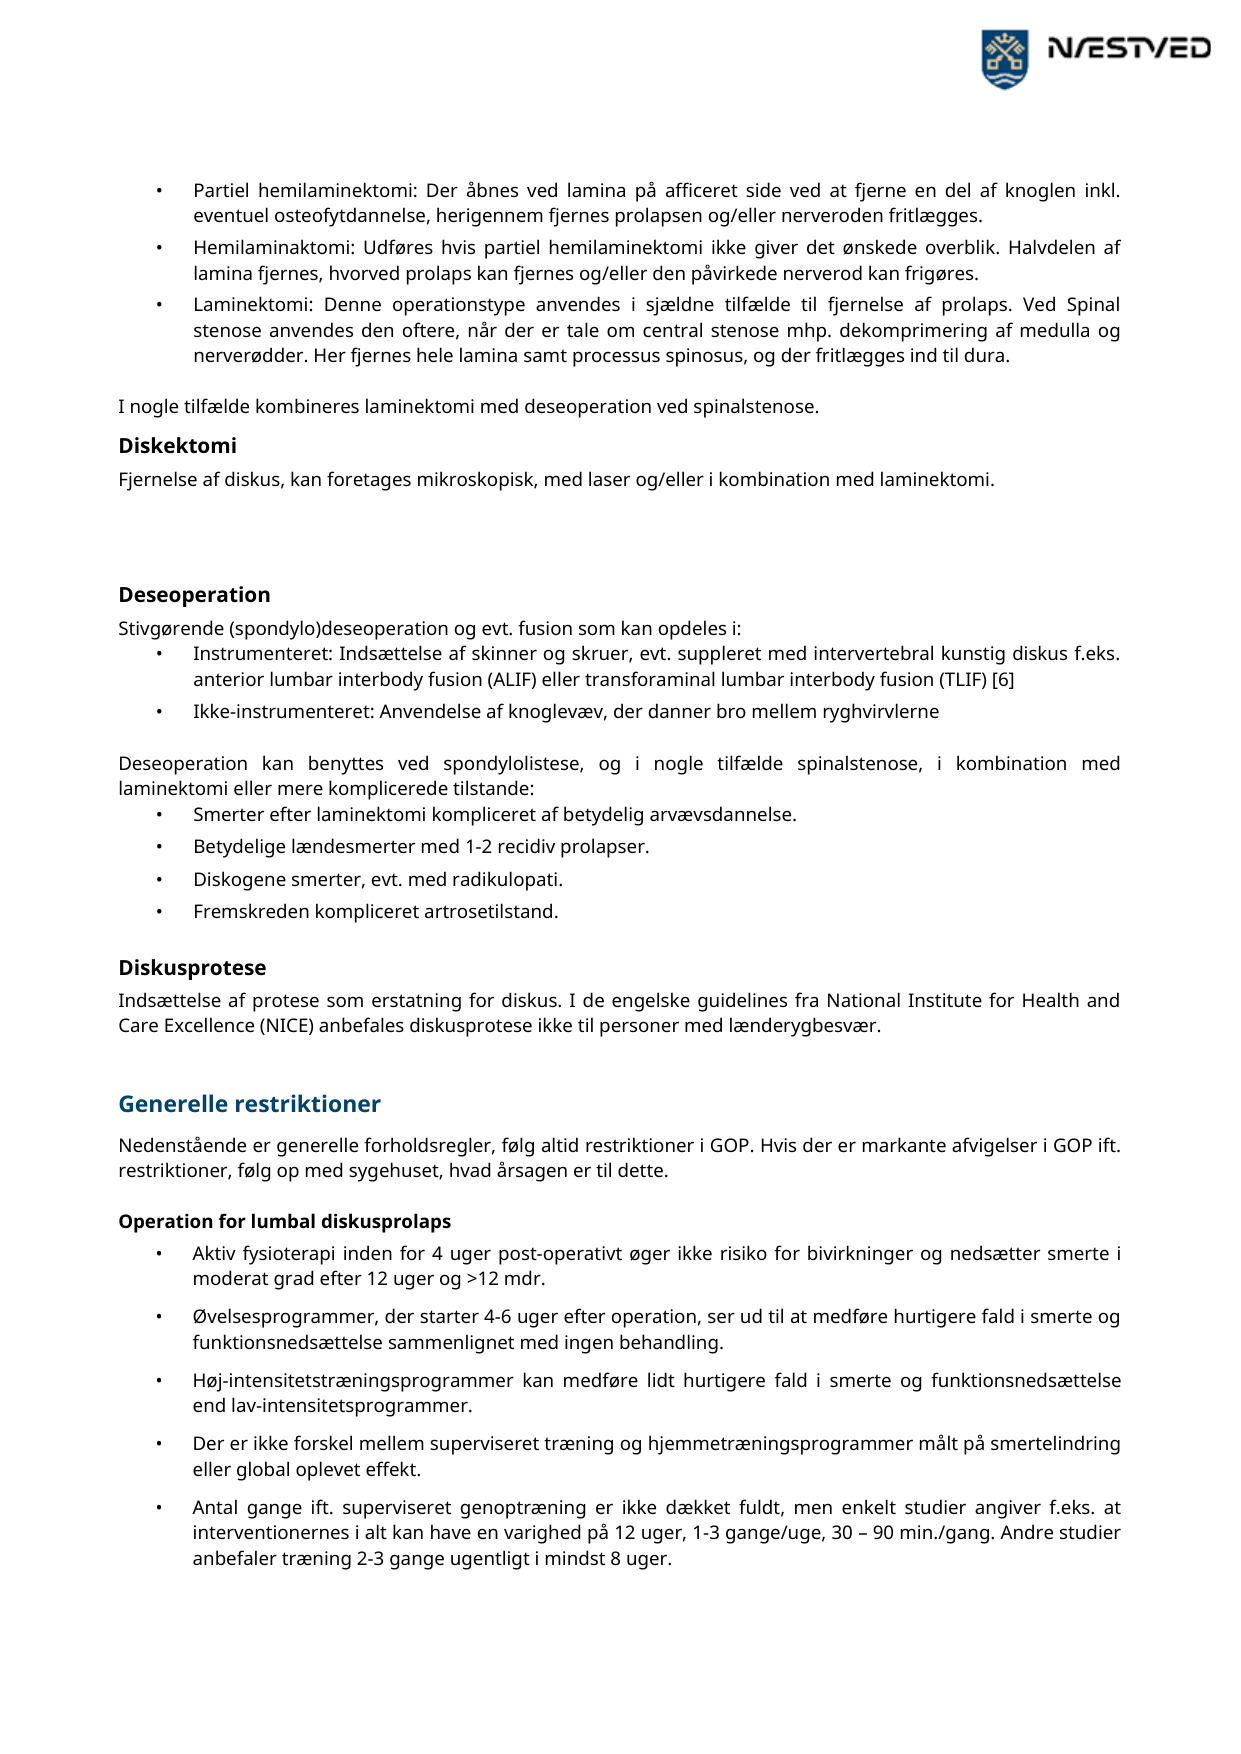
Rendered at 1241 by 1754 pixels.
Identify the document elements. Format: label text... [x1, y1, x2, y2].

list Betydelige lændesmerter med 1-2 recidiv prolapser. [156, 833, 1122, 859]
text Deseoperation [118, 580, 1122, 609]
text Operation for lumbal diskusprolaps [118, 1208, 1122, 1234]
list Diskogene smerter, evt. med radikulopati. [156, 866, 1122, 892]
list Fremskreden kompliceret artrosetilstand. [156, 899, 1122, 924]
text Diskektomi [118, 431, 1122, 460]
text Fjernelse af diskus, kan foretages mikroskopisk, med laser og/eller i kombination med laminektomi. [118, 466, 1122, 492]
list Antal gange ift. superviseret genoptræning er ikke dækket fuldt, men enkelt studier angiver f.eks. at interventionernes i alt kan have en varighed på 12 uger, 1-3 gange/uge, 30 – 90 min./gang. Andre studier anbefaler træning 2-3 gange ugentligt i mindst 8 uger. [155, 1494, 1122, 1571]
text Deseoperation kan benyttes ved spondylolistese, og i nogle tilfælde spinalstenose, i kombination med laminektomi eller mere komplicerede tilstande: [118, 750, 1122, 801]
list Der er ikke forskel mellem superviseret træning og hjemmetræningsprogrammer målt på smertelindring eller global oplevet effekt. [155, 1431, 1122, 1482]
list Partiel hemilaminektomi: Der åbnes ved lamina på afficeret side ved at fjerne en del af knoglen inkl. eventuel osteofytdannelse, herigennem fjernes prolapsen og/eller nerveroden fritlægges. [156, 177, 1122, 228]
list Øvelsesprogrammer, der starter 4-6 uger efter operation, ser ud til at medføre hurtigere fald i smerte og funktionsnedsættelse sammenlignet med ingen behandling. [155, 1303, 1122, 1354]
text Generelle restriktioner [118, 1088, 1122, 1119]
list Laminektomi: Denne operationstype anvendes i sjældne tilfælde til fjernelse af prolaps. Ved Spinal stenose anvendes den oftere, når der er tale om central stenose mhp. dekomprimering af medulla og nerverødder. Her fjernes hele lamina samt processus spinosus, og der fritlægges ind til dura. [156, 291, 1122, 368]
text I nogle tilfælde kombineres laminektomi med deseoperation ved spinalstenose. [118, 393, 1122, 419]
list Instrumenteret: Indsættelse af skinner og skruer, evt. suppleret med intervertebral kunstig diskus f.eks. anterior lumbar interbody fusion (ALIF) eller transforaminal lumbar interbody fusion (TLIF) [6] [156, 640, 1122, 691]
text Stivgørende (spondylo)deseoperation og evt. fusion som kan opdeles i: [118, 615, 1122, 640]
text Indsættelse af protese som erstatning for diskus. I de engelske guidelines fra National Institute for Health and Care Excellence (NICE) anbefales diskusprotese ikke til personer med lænderygbesvær. [118, 987, 1122, 1038]
text Diskusprotese [118, 953, 1122, 981]
list Ikke-instrumenteret: Anvendelse af knoglevæv, der danner bro mellem ryghvirvlerne [156, 699, 1122, 724]
list Smerter efter laminektomi kompliceret af betydelig arvævsdannelse. [156, 801, 1122, 826]
list Aktiv fysioterapi inden for 4 uger post-operativt øger ikke risiko for bivirkninger og nedsætter smerte i moderat grad efter 12 uger og >12 mdr. [155, 1240, 1122, 1291]
list Høj-intensitetstræningsprogrammer kan medføre lidt hurtigere fald i smerte og funktionsnedsættelse end lav-intensitetsprogrammer. [155, 1367, 1122, 1418]
text Nedenstående er generelle forholdsregler, følg altid restriktioner i GOP. Hvis der er markante afvigelser i GOP ift. restriktioner, følg op med sygehuset, hvad årsagen er til dette. [118, 1132, 1122, 1183]
list Hemilaminaktomi: Udføres hvis partiel hemilaminektomi ikke giver det ønskede overblik. Halvdelen af lamina fjernes, hvorved prolaps kan fjernes og/eller den påvirkede nerverod kan frigøres. [156, 234, 1122, 285]
